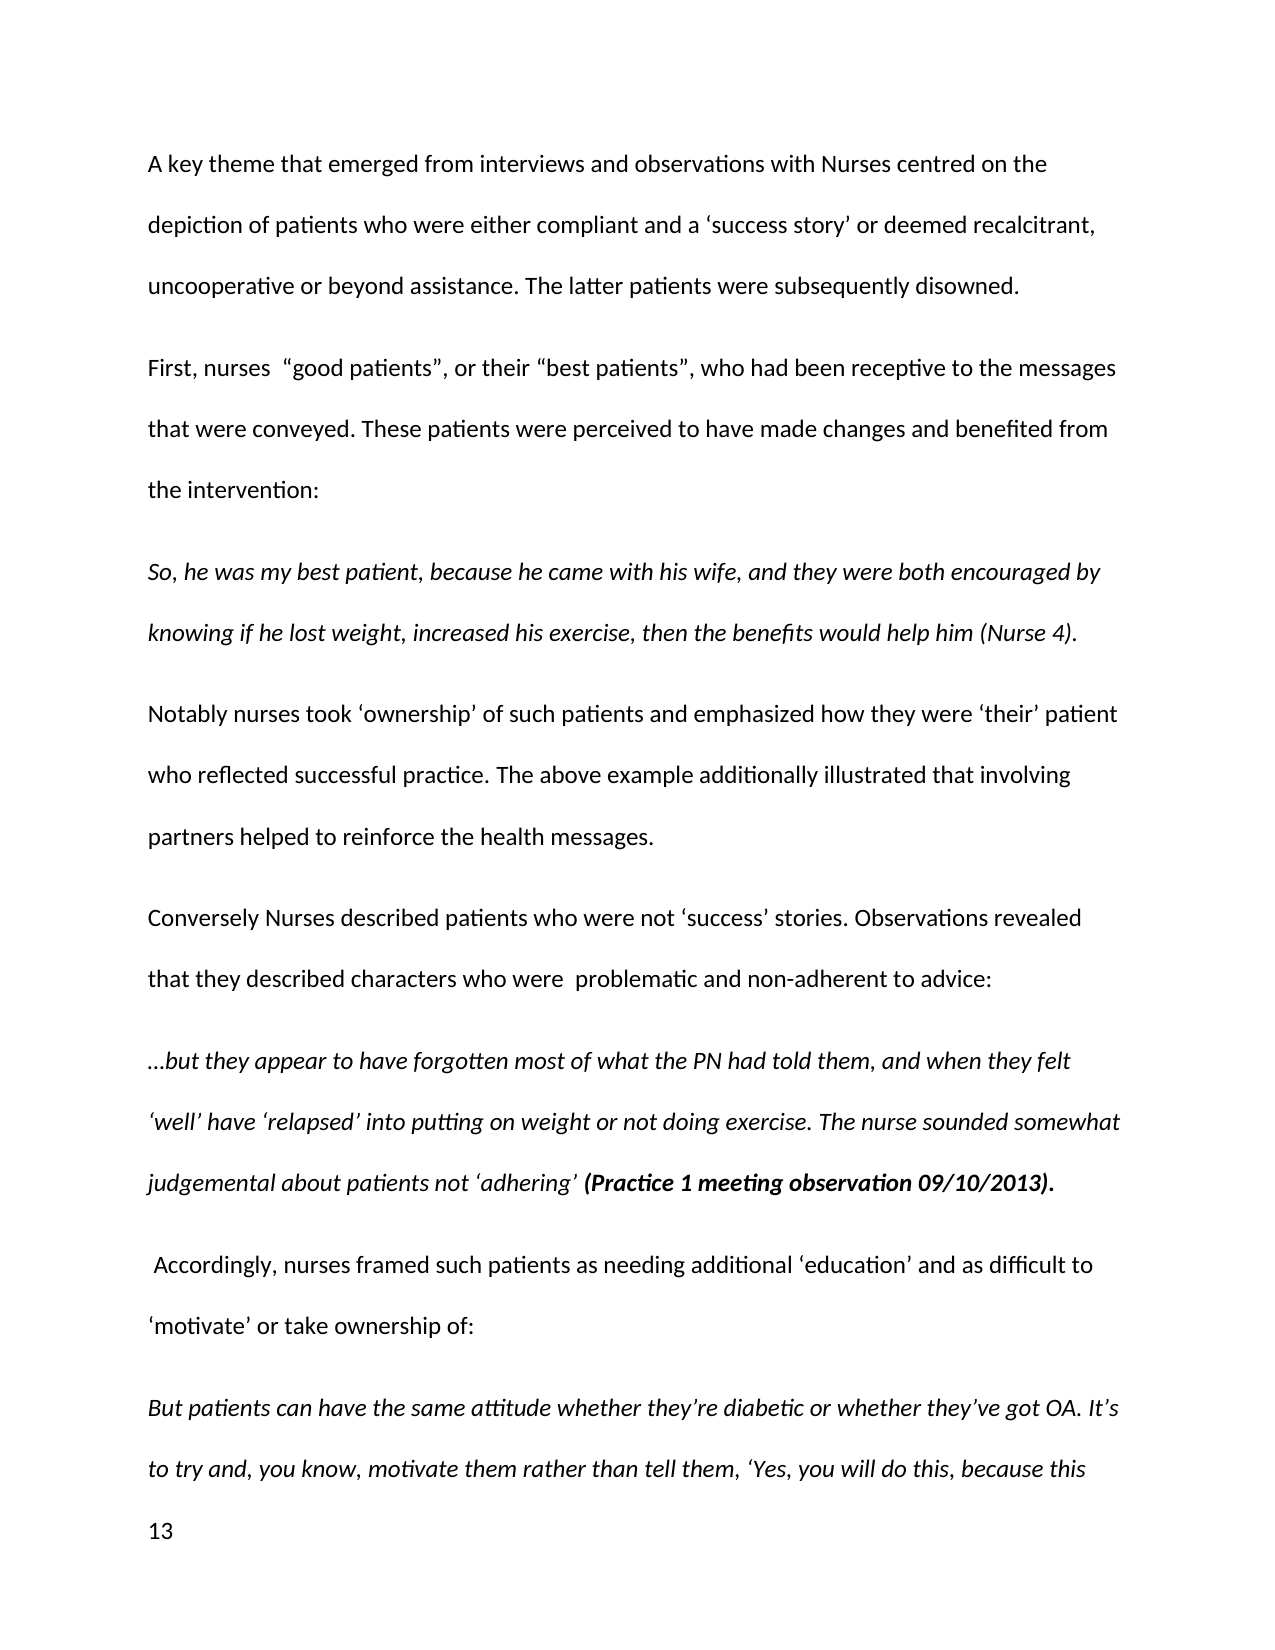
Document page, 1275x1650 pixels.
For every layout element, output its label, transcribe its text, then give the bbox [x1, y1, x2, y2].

text …but they appear to have forgotten most of what the PN had told them, and when they felt ‘well’ have ‘relapsed’ into putting on weight or not doing exercise. The nurse sounded somewhat judgemental about patients not ‘adhering’ (Practice 1 meeting observation 09/10/2013). [148, 1045, 1127, 1198]
text Notably nurses took ‘ownership’ of such patients and emphasized how they were ‘their’ patient who reflected successful practice. The above example additionally illustrated that involving partners helped to reinforce the health messages. [148, 698, 1127, 851]
text Conversely Nurses described patients who were not ‘success’ stories. Observations revealed that they described characters who were problematic and non-adherent to advice: [148, 902, 1127, 994]
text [148, 1392, 1127, 1484]
text A key theme that emerged from interviews and observations with Nurses centred on the depiction of patients who were either compliant and a ‘success story’ or deemed recalcitrant, uncooperative or beyond assistance. The latter patients were subsequently disowned. [148, 148, 1127, 300]
text So, he was my best patient, because he came with his wife, and they were both encouraged by knowing if he lost weight, increased his exercise, then the benefits would help him (Nurse 4). [148, 556, 1127, 647]
text Accordingly, nurses framed such patients as needing additional ‘education’ and as difficult to ‘motivate’ or take ownership of: [148, 1249, 1127, 1341]
text First, nurses “good patients”, or their “best patients”, who had been receptive to the messages that were conveyed. These patients were perceived to have made changes and benefited from the intervention: [148, 352, 1127, 504]
